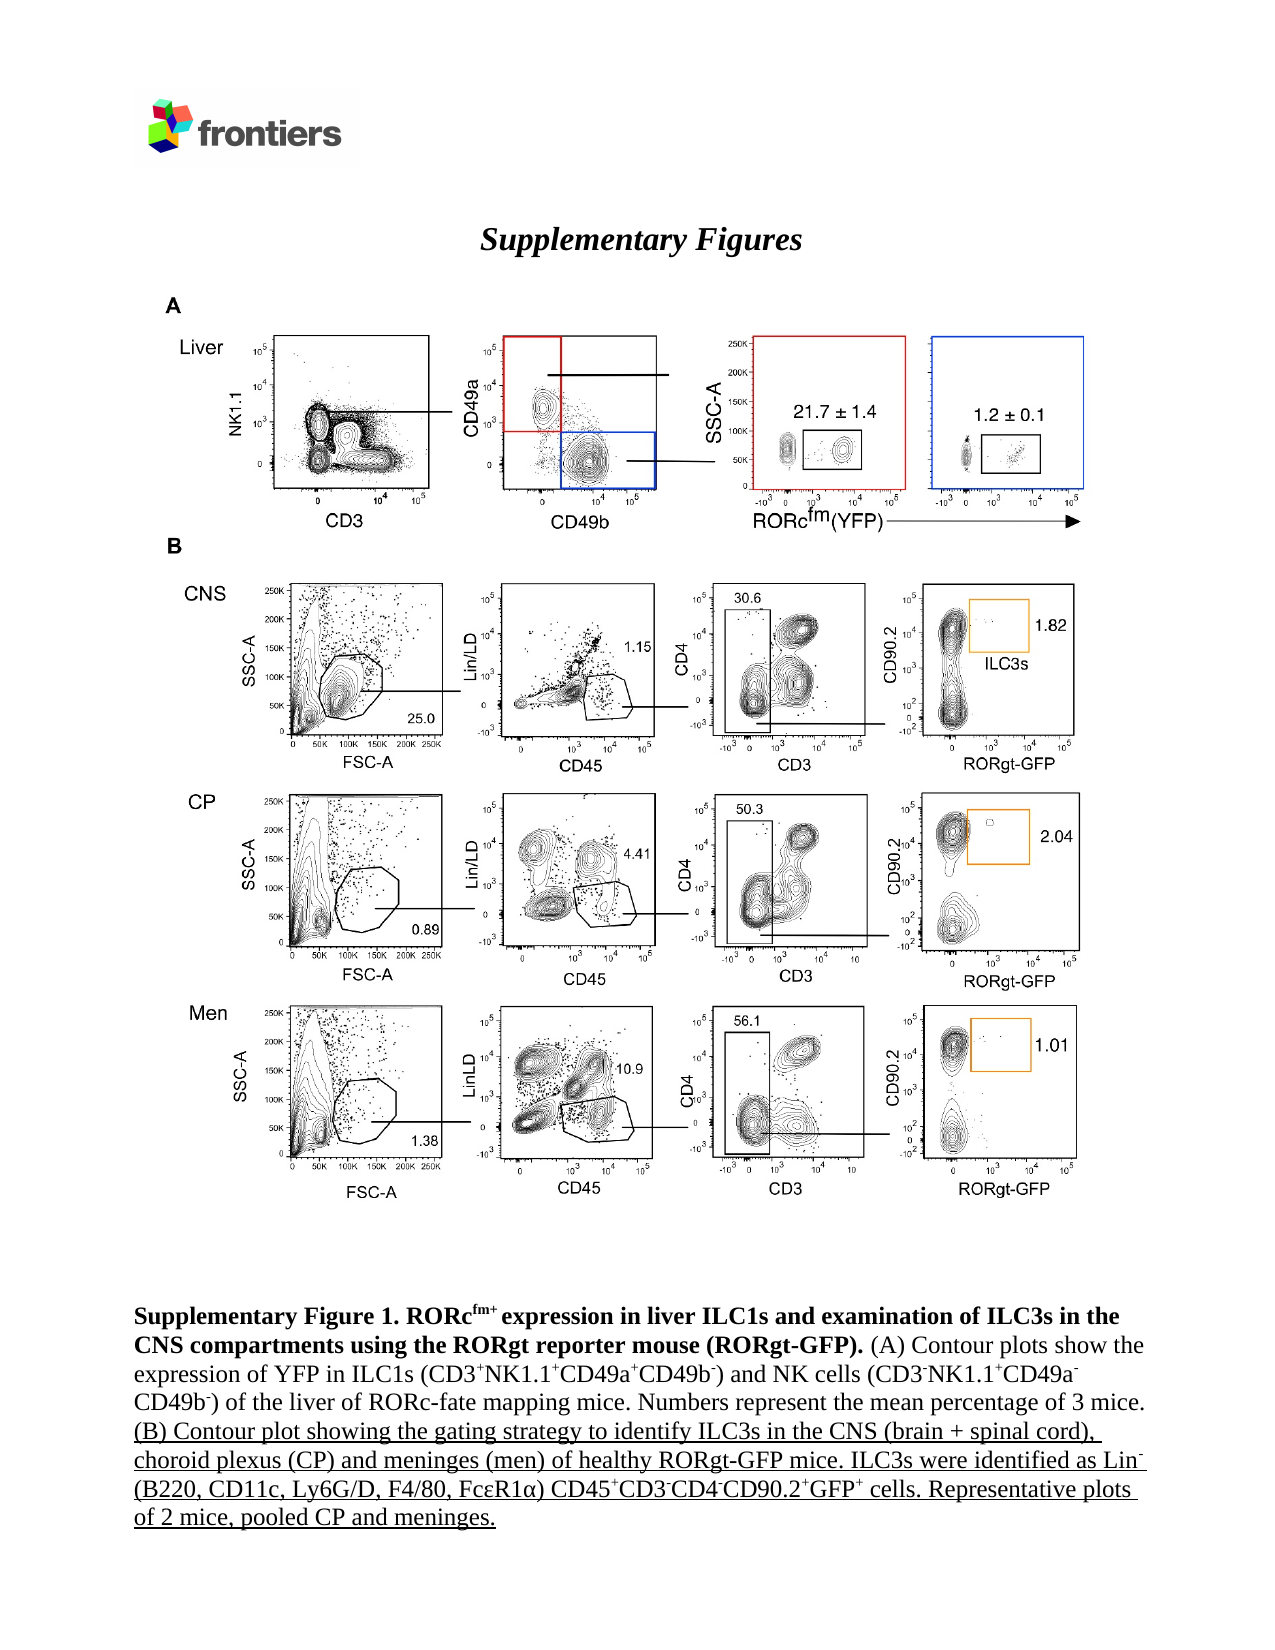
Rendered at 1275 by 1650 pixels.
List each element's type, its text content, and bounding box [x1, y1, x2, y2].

text Supplementary Figure 1. RORcfm+ expression in liver ILC1s and examination of ILC3s in the CNS compartments using the RORgt reporter mouse (RORgt-GFP). (A) Contour plots show the expression of YFP in ILC1s (CD3+NK1.1+CD49a+CD49b-) and NK cells (CD3-NK1.1+CD49a-CD49b-) of the liver of RORc-fate mapping mice. Numbers represent the mean percentage of 3 mice. (B) Contour plot showing the gating strategy to identify ILC3s in the CNS (brain + spinal cord), choroid plexus (CP) and meninges (men) of healthy RORgt-GFP mice. ILC3s were identified as Lin- (B220, CD11c, Ly6G/D, F4/80, FcεR1α) CD45+CD3-CD4-CD90.2+GFP+ cells. Representative plots of 2 mice, pooled CP and meninges. [133, 1301, 1152, 1531]
picture [133, 270, 1162, 1277]
text Supplementary Figures [133, 219, 1152, 257]
picture [133, 87, 361, 169]
